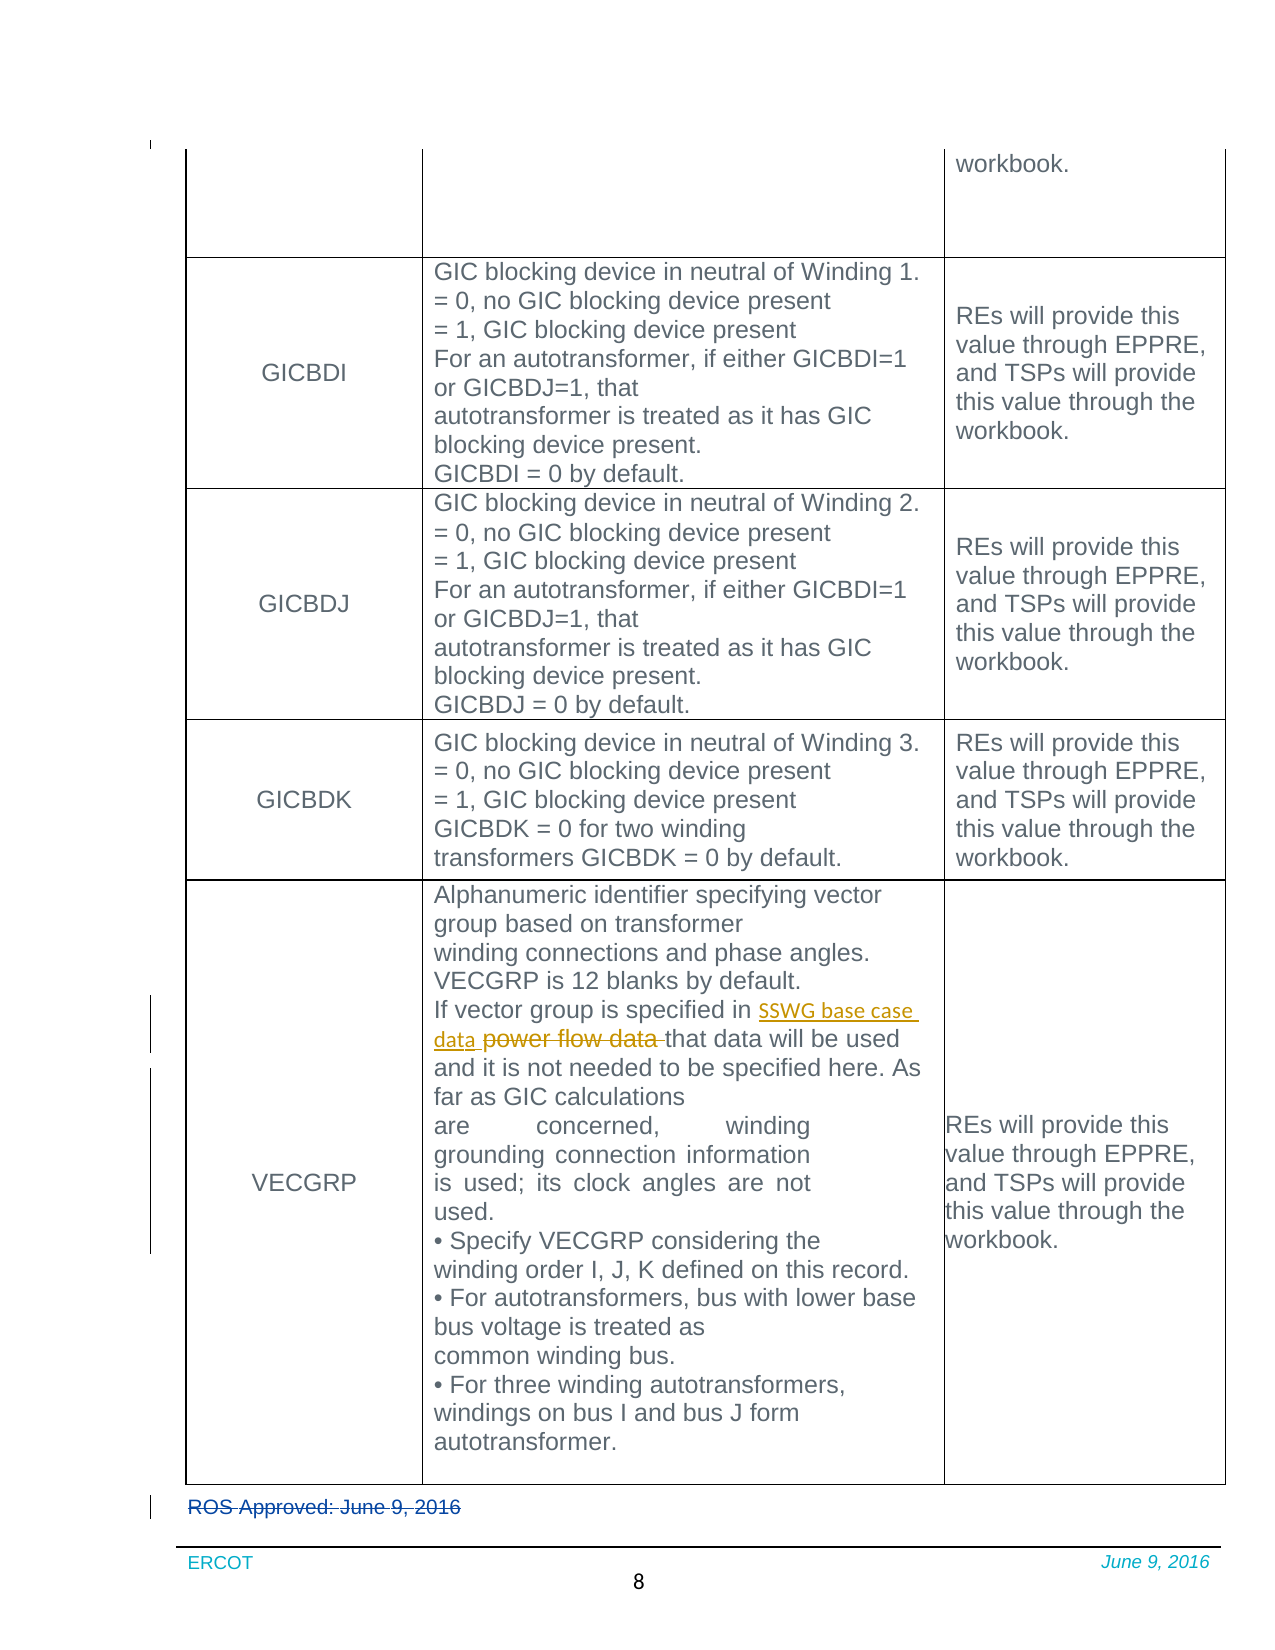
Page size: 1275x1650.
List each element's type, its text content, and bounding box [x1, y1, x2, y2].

table_cell GICBDJ [187, 489, 422, 719]
table_cell GIC blocking device in neutral of Winding 2. = 0, no GIC blocking device present = 1, GIC blocking device present For an autotransformer, if either GICBDI=1 or GICBDJ=1, that autotransformer is treated as it has GIC blocking device present. GICBDJ = 0 by default. [423, 489, 944, 719]
table_cell Alphanumeric identifier specifying vector group based on transformer winding connections and phase angles. VECGRP is 12 blanks by default. If vector group is specified in that data will be used and it is not needed to be specified here. As far as GIC calculations are concerned, winding grounding connection information is used; its clock angles are not used. Specify VECGRP considering the winding order I, J, K defined on this record. For autotransformers, bus with lower base bus voltage is treated as common winding bus. For three winding autotransformers, windings on bus I and bus J form autotransformer. Winding connection designations [423, 881, 944, 1484]
table_cell GIC blocking device in neutral of Winding 3. = 0, no GIC blocking device present = 1, GIC blocking device present GICBDK = 0 for two winding transformers GICBDK = 0 by default. [423, 720, 944, 879]
table_cell REs will provide this value through EPPRE, and TSPs will provide this value through the workbook. [945, 258, 1225, 488]
table_cell REs will provide this value through EPPRE, and TSPs will provide this value through the workbook. [945, 881, 1225, 1484]
table_cell GICBDK [187, 720, 422, 879]
table_header [187, 149, 422, 257]
table_cell GIC blocking device in neutral of Winding 1. = 0, no GIC blocking device present = 1, GIC blocking device present For an autotransformer, if either GICBDI=1 or GICBDJ=1, that autotransformer is treated as it has GIC blocking device present. GICBDI = 0 by default. [423, 258, 944, 488]
table_cell REs will provide this value through EPPRE, and TSPs will provide this value through the workbook. [945, 489, 1225, 719]
table_cell VECGRP [187, 881, 422, 1484]
table_header workbook. [945, 149, 1225, 257]
table_cell REs will provide this value through EPPRE, and TSPs will provide this value through the workbook. [945, 720, 1225, 879]
table_cell GICBDI [187, 258, 422, 488]
table_header [423, 149, 944, 257]
